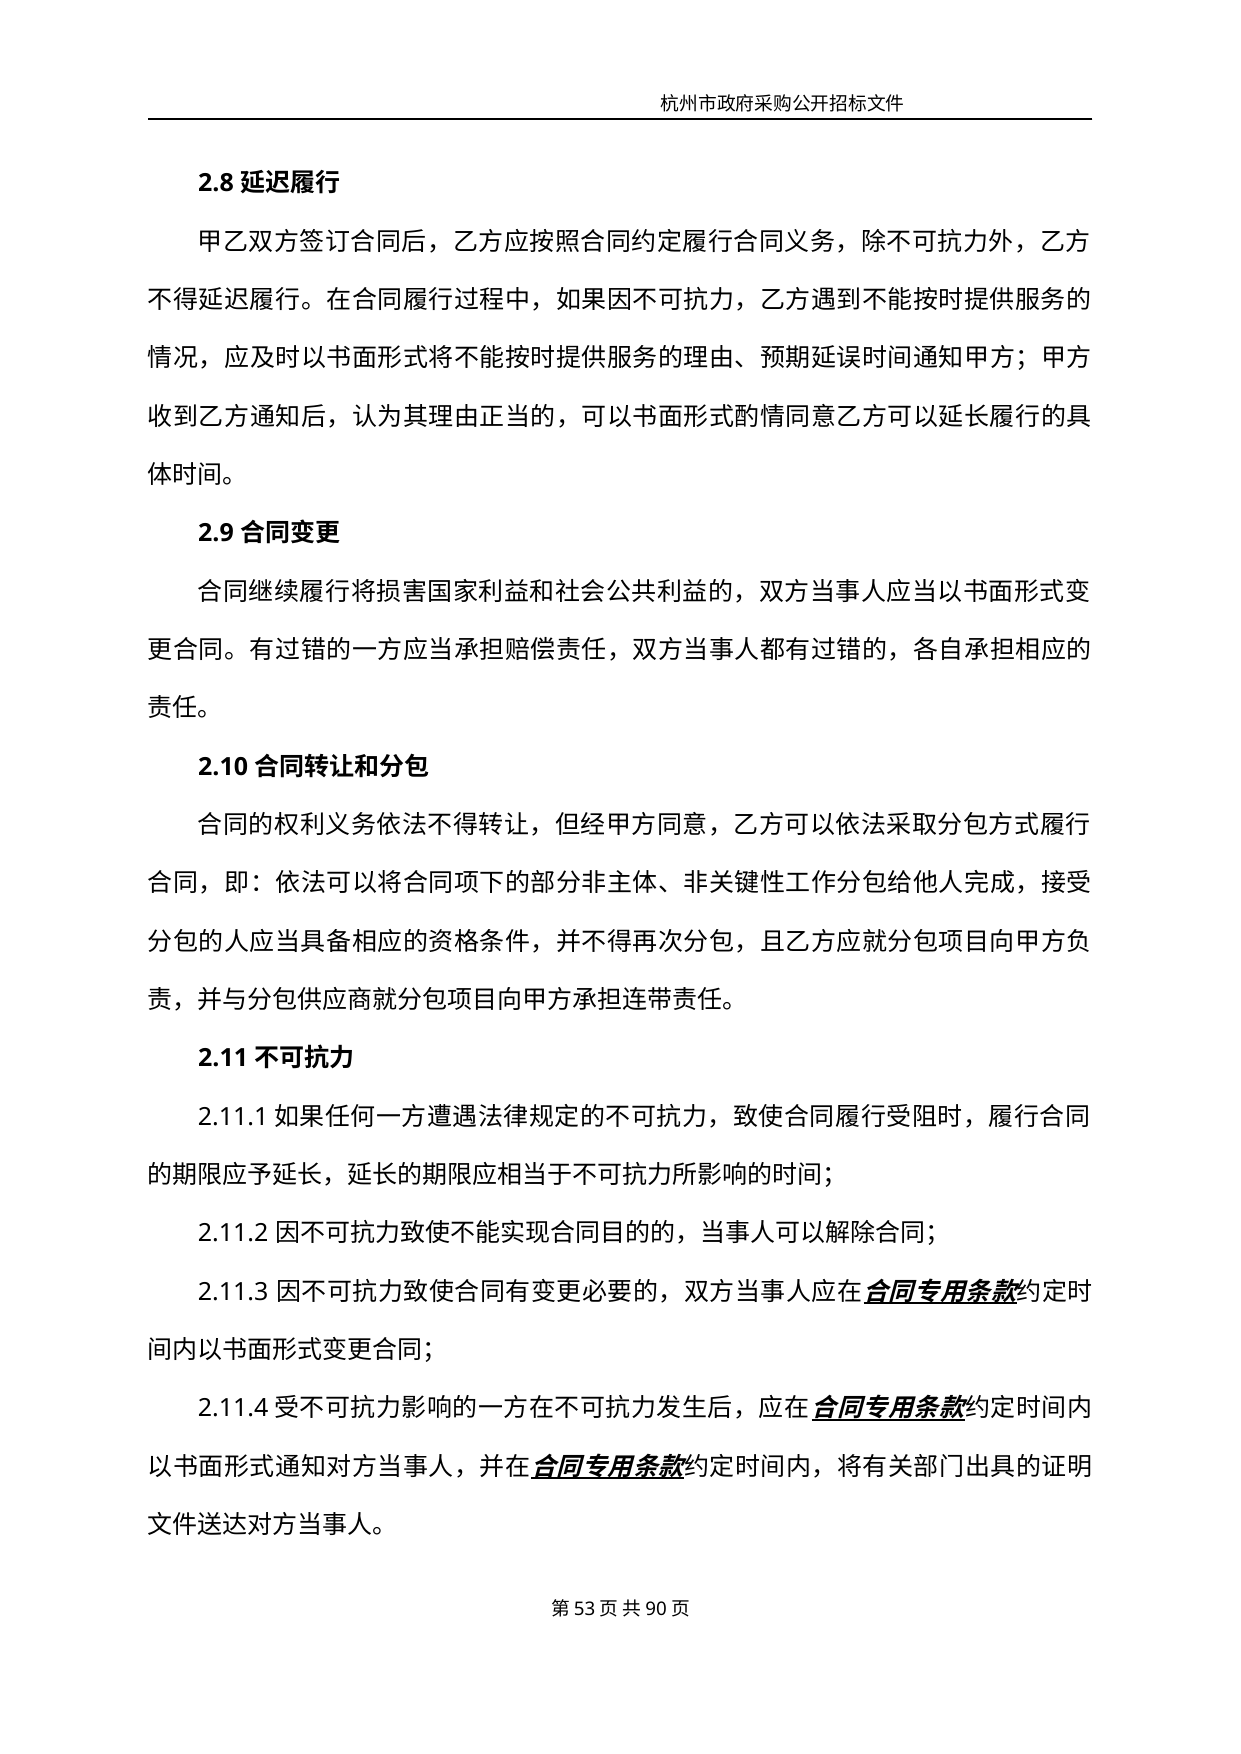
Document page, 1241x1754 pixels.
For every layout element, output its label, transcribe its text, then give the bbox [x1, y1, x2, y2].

text 2.9 合同变更 [148, 495, 1092, 553]
text 合同的权利义务依法不得转让，但经甲方同意，乙方可以依法采取分包方式履行合同，即：依法可以将合同项下的部分非主体、非关键性工作分包给他人完成，接受分包的人应当具备相应的资格条件，并不得再次分包，且乙方应就分包项目向甲方负责，并与分包供应商就分包项目向甲方承担连带责任。 [148, 787, 1092, 1020]
text 2.11.1如果任何一方遭遇法律规定的不可抗力，致使合同履行受阻时，履行合同的期限应予延长，延长的期限应相当于不可抗力所影响的时间； [148, 1078, 1092, 1195]
text 2.11.3 因不可抗力致使合同有变更必要的，双方当事人应在合同专用条款约定时间内以书面形式变更合同； [148, 1253, 1092, 1370]
text 2.11 不可抗力 [148, 1020, 1092, 1078]
text 2.10 合同转让和分包 [148, 728, 1092, 787]
text 2.8 延迟履行 [148, 145, 1092, 203]
text 2.11.2 因不可抗力致使不能实现合同目的的，当事人可以解除合同； [148, 1195, 1092, 1253]
text 合同继续履行将损害国家利益和社会公共利益的，双方当事人应当以书面形式变更合同。有过错的一方应当承担赔偿责任，双方当事人都有过错的，各自承担相应的责任。 [148, 553, 1092, 728]
text 2.11.4受不可抗力影响的一方在不可抗力发生后，应在合同专用条款约定时间内以书面形式通知对方当事人，并在合同专用条款约定时间内，将有关部门出具的证明文件送达对方当事人。 [148, 1370, 1092, 1545]
text 甲乙双方签订合同后，乙方应按照合同约定履行合同义务，除不可抗力外，乙方不得延迟履行。在合同履行过程中，如果因不可抗力，乙方遇到不能按时提供服务的情况，应及时以书面形式将不能按时提供服务的理由、预期延误时间通知甲方；甲方收到乙方通知后，认为其理由正当的，可以书面形式酌情同意乙方可以延长履行的具体时间。 [148, 203, 1092, 495]
